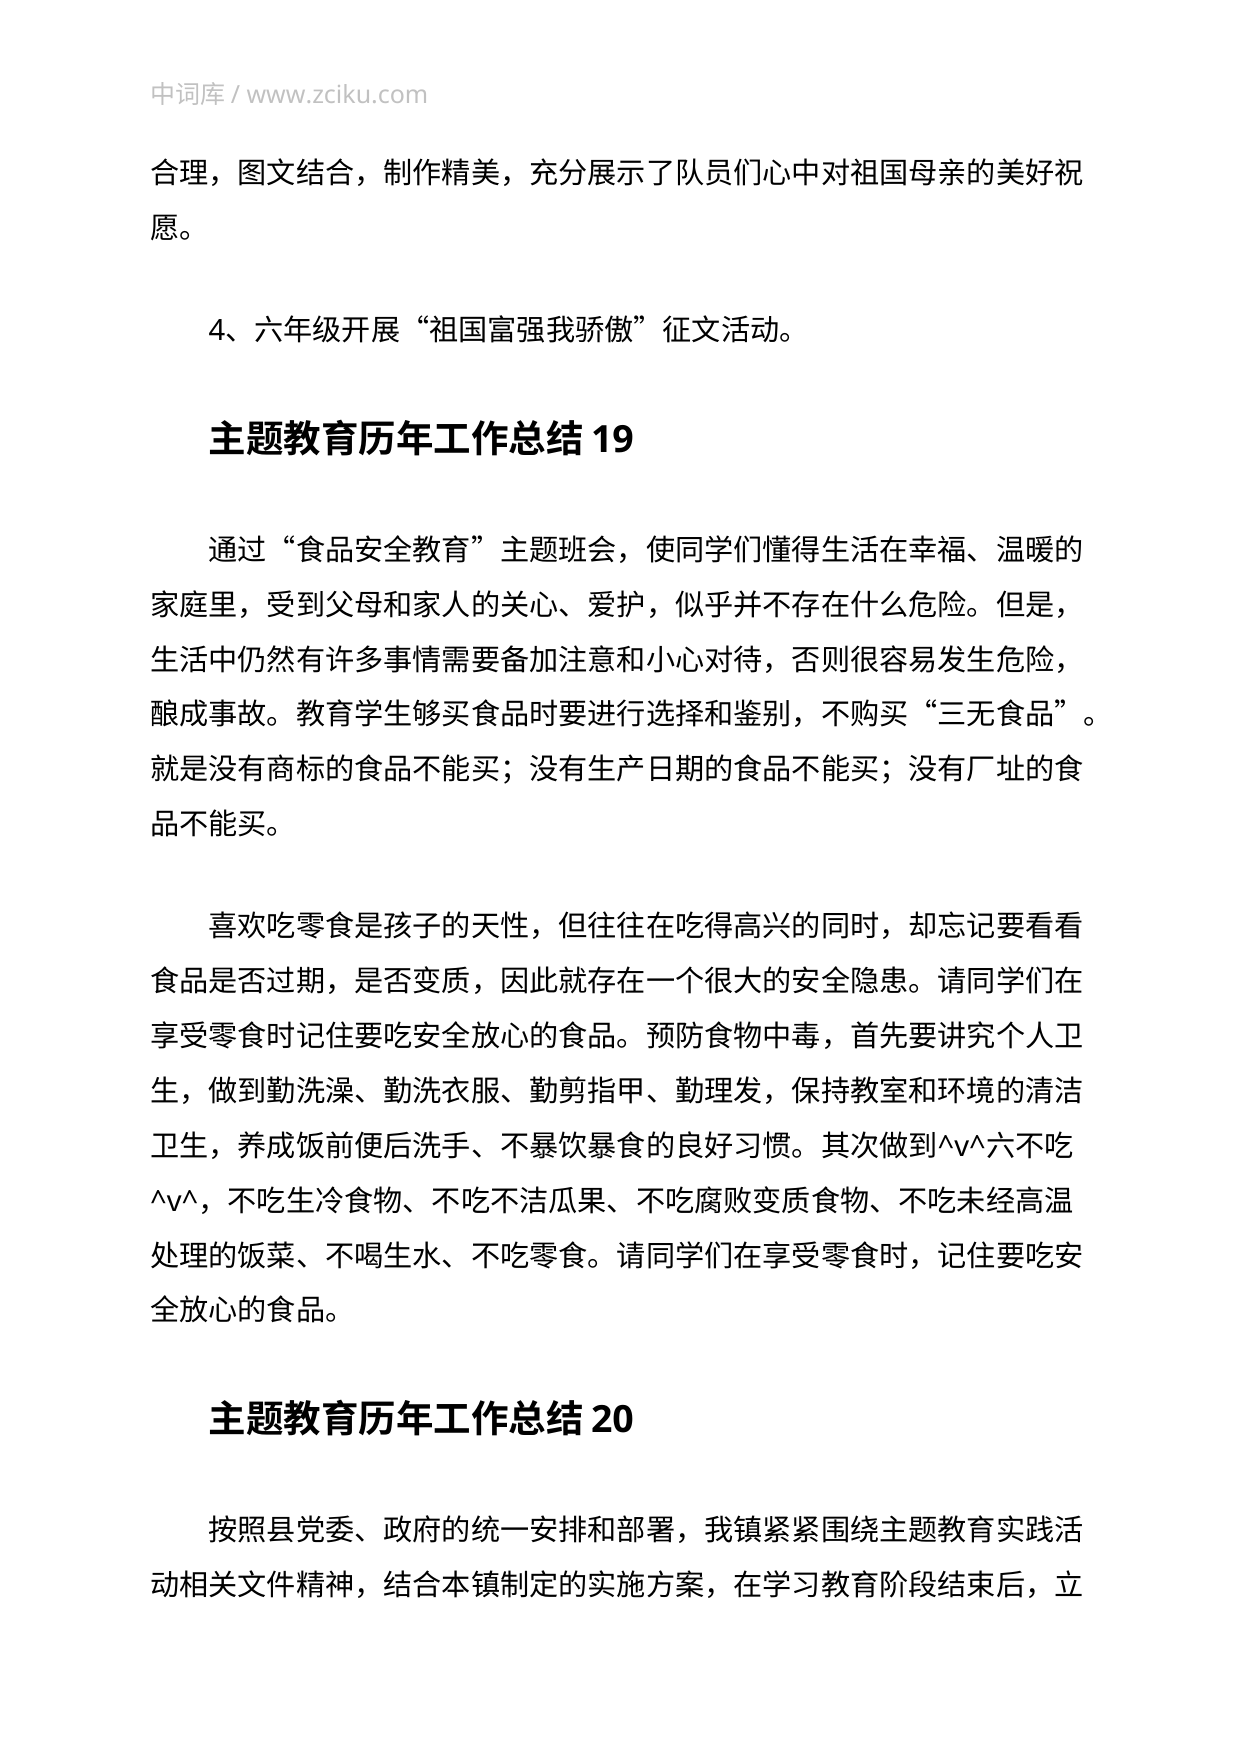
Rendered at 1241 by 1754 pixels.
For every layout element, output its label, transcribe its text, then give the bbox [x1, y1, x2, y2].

text 通过“食品安全教育”主题班会，使同学们懂得生活在幸福、温暖的家庭里，受到父母和家人的关心、爱护，似乎并不存在什么危险。但是，生活中仍然有许多事情需要备加注意和小心对待，否则很容易发生危险，酿成事故。教育学生够买食品时要进行选择和鉴别，不购买“三无食品”。就是没有商标的食品不能买；没有生产日期的食品不能买；没有厂址的食品不能买。 [150, 526, 1090, 843]
text 喜欢吃零食是孩子的天性，但往往在吃得高兴的同时，却忘记要看看食品是否过期，是否变质，因此就存在一个很大的安全隐患。请同学们在享受零食时记住要吃安全放心的食品。预防食物中毒，首先要讲究个人卫生，做到勤洗澡、勤洗衣服、勤剪指甲、勤理发，保持教室和环境的清洁卫生，养成饭前便后洗手、不暴饮暴食的良好习惯。其次做到^v^六不吃^v^，不吃生冷食物、不吃不洁瓜果、不吃腐败变质食物、不吃未经高温处理的饭菜、不喝生水、不吃零食。请同学们在享受零食时，记住要吃安全放心的食品。 [150, 902, 1090, 1329]
text 主题教育历年工作总结20 [150, 1389, 1090, 1443]
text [150, 1506, 1090, 1603]
text 4、六年级开展“祖国富强我骄傲”征文活动。 [150, 307, 1090, 349]
text 主题教育历年工作总结19 [150, 409, 1090, 463]
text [150, 150, 1090, 247]
